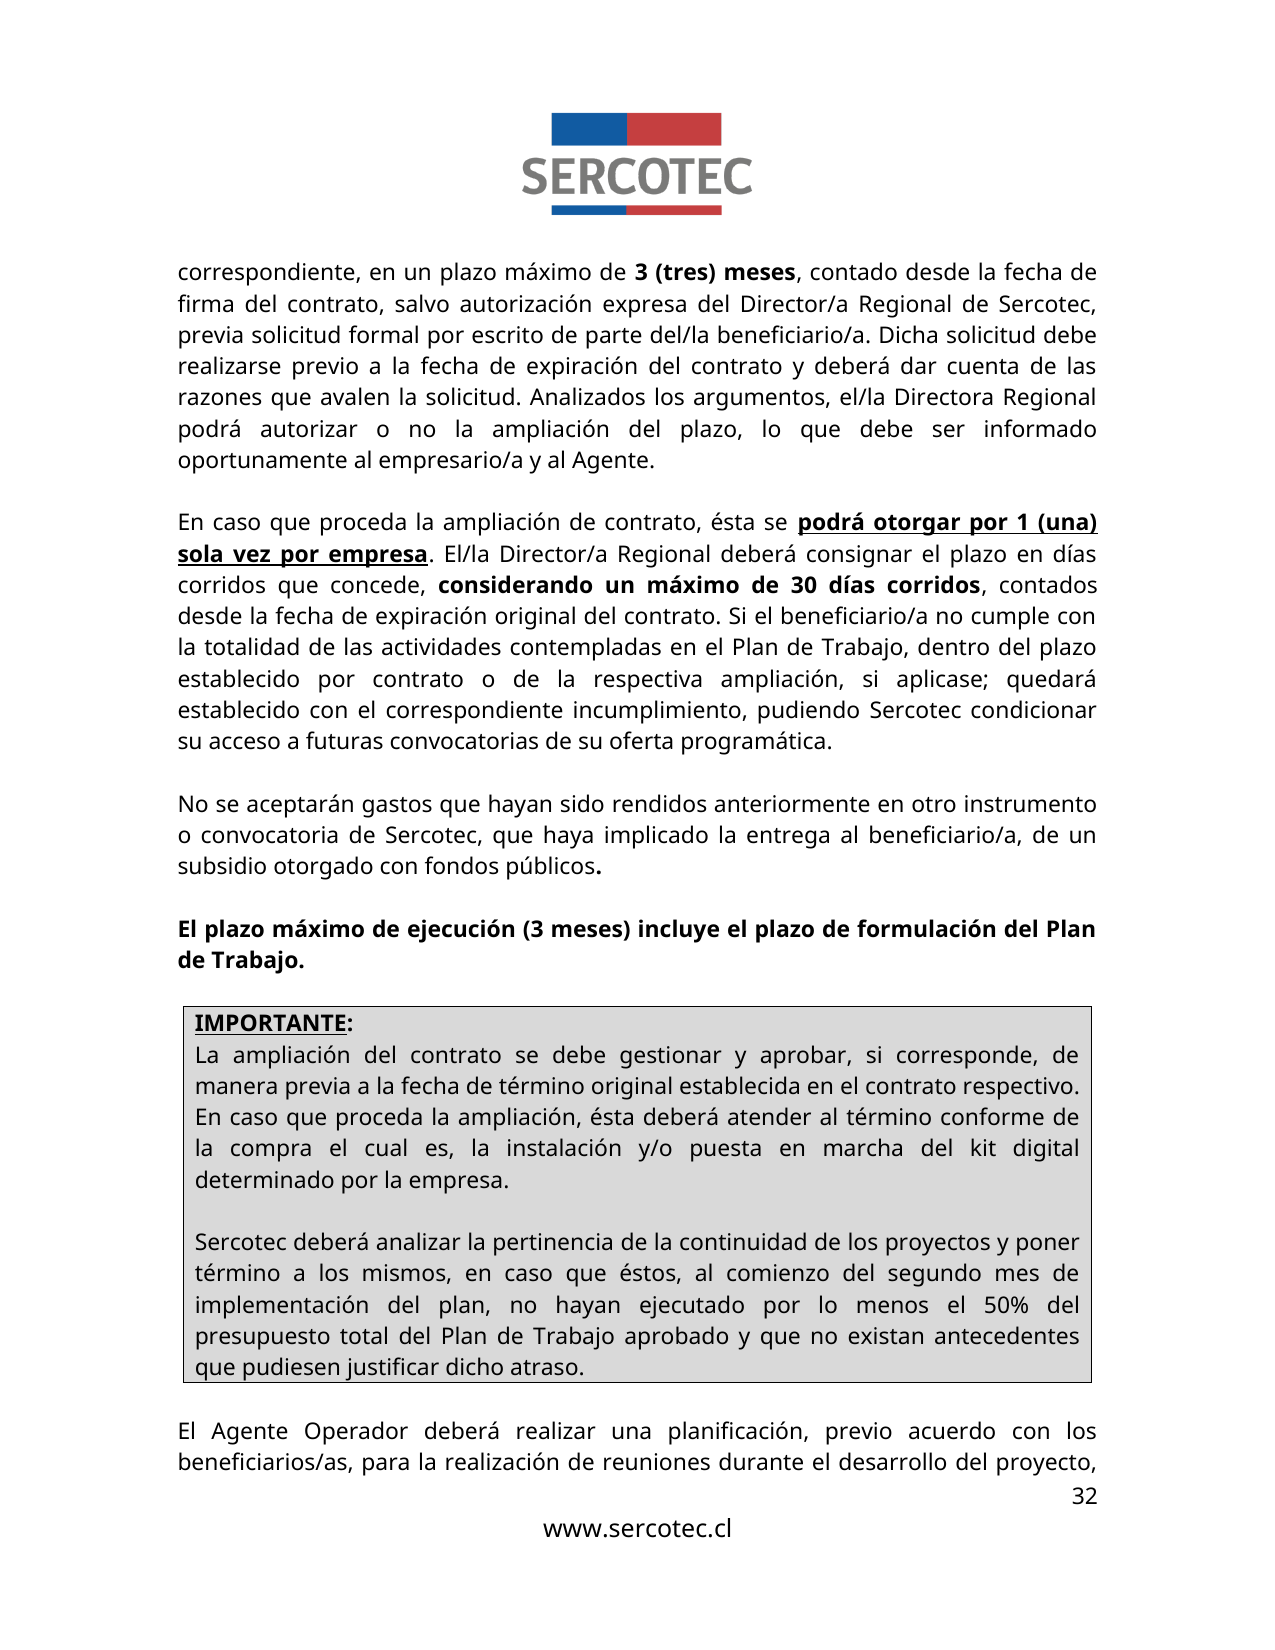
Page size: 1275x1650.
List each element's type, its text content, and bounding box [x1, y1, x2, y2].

text En caso que proceda la ampliación de contrato, ésta se podrá otorgar por 1 (una) sola vez por empresa. El/la Director/a Regional deberá consignar el plazo en días corridos que concede, considerando un máximo de 30 días corridos, contados desde la fecha de expiración original del contrato. Si el beneficiario/a no cumple con la totalidad de las actividades contempladas en el Plan de Trabajo, dentro del plazo establecido por contrato o de la respectiva ampliación, si aplicase; quedará establecido con el correspondiente incumplimiento, pudiendo Sercotec condicionar su acceso a futuras convocatorias de su oferta programática. [177, 506, 1098, 756]
text No se aceptarán gastos que hayan sido rendidos anteriormente en otro instrumento o convocatoria de Sercotec, que haya implicado la entrega al beneficiario/a, de un subsidio otorgado con fondos públicos. [177, 787, 1098, 881]
table_header IMPORTANTE: La ampliación del contrato se debe gestionar y aprobar, si corresponde, de manera previa a la fecha de término original establecida en el contrato respectivo. En caso que proceda la ampliación, ésta deberá atender al término conforme de la compra el cual es, la instalación y/o puesta en marcha del kit digital determinado por la empresa. Sercotec deberá analizar la pertinencia de la continuidad de los proyectos y poner término a los mismos, en caso que éstos, al comienzo del segundo mes de implementación del plan, no hayan ejecutado por lo menos el 50% del presupuesto total del Plan de Trabajo aprobado y que no existan antecedentes que pudiesen justificar dicho atraso. [184, 1007, 1091, 1382]
text El plazo máximo de ejecución (3 meses) incluye el plazo de formulación del Plan de Trabajo. [177, 912, 1098, 975]
picture [512, 105, 763, 225]
